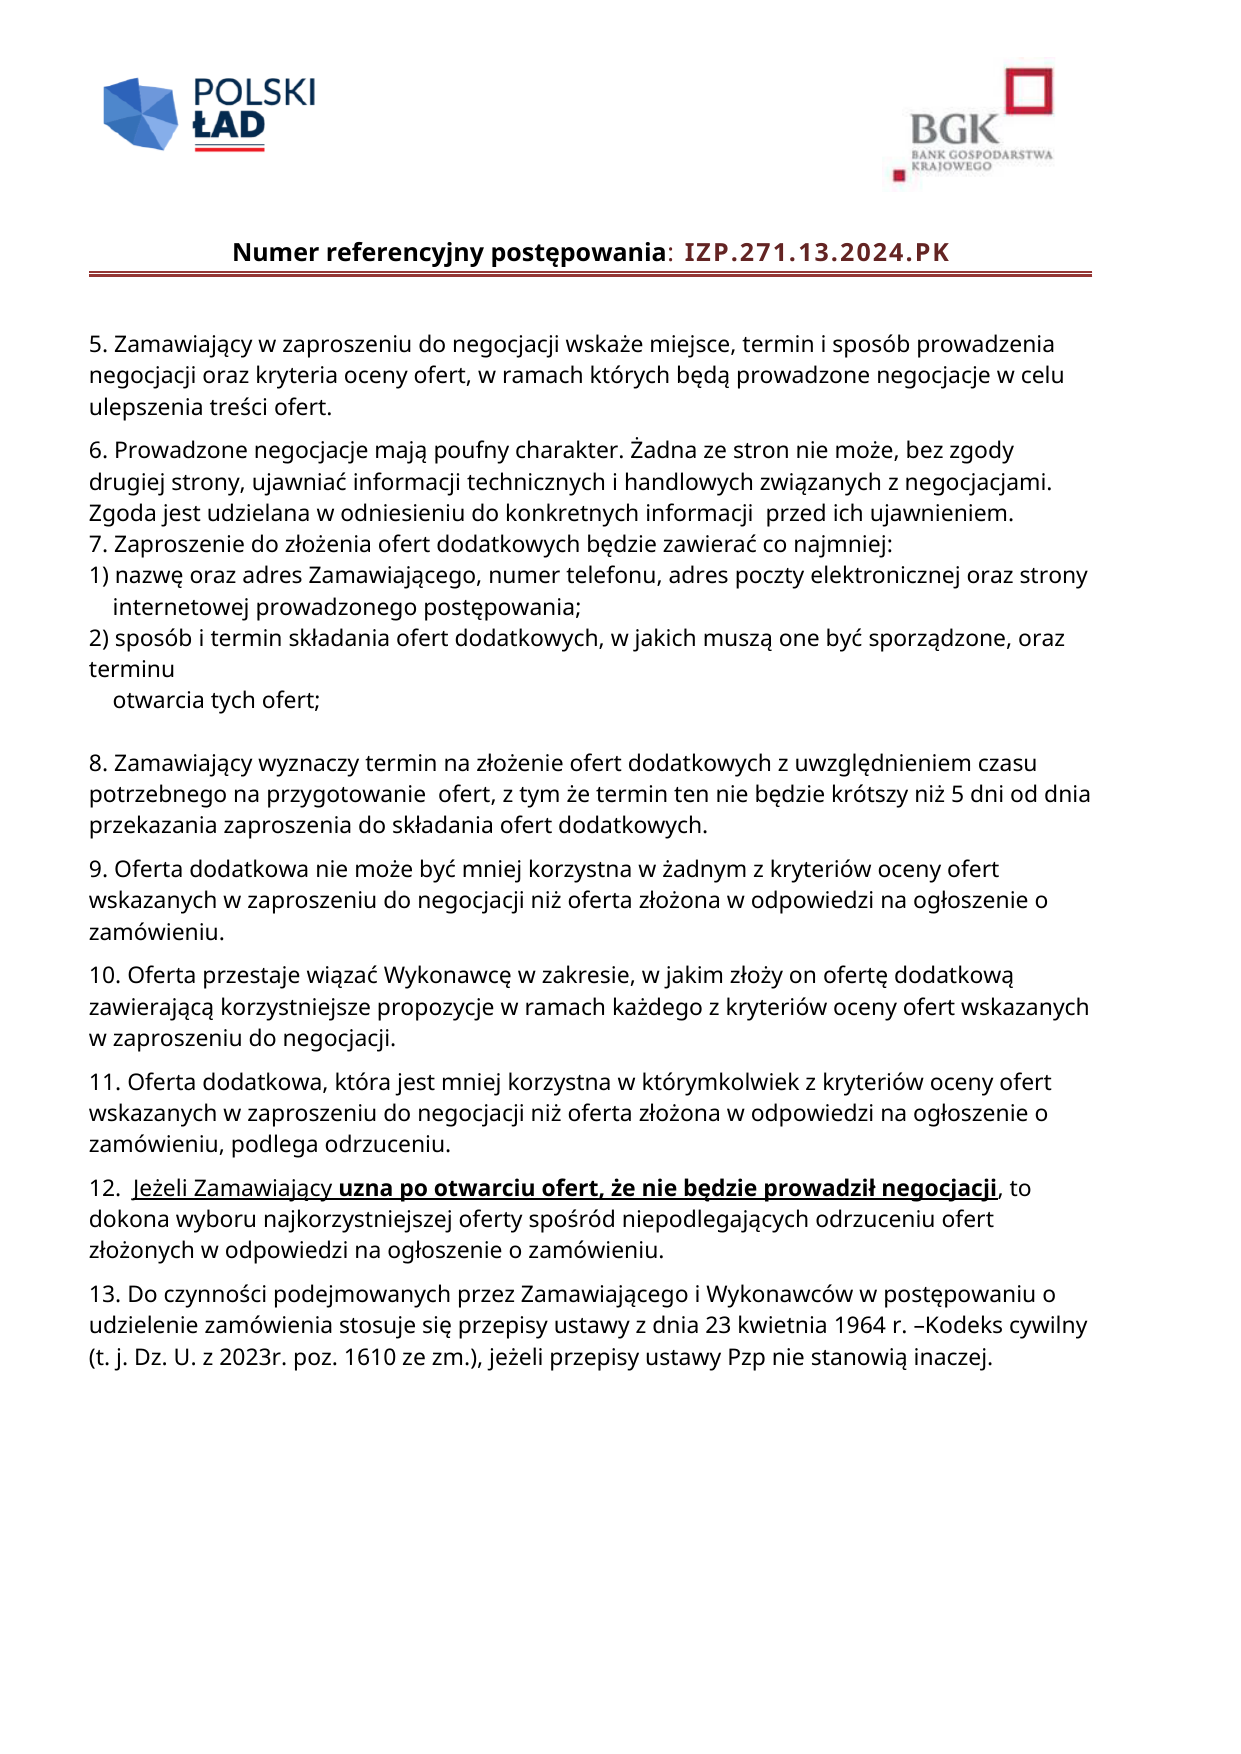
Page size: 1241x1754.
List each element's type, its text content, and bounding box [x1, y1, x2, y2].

text 5. Zamawiający w zaproszeniu do negocjacji wskaże miejsce, termin i sposób prowadzenia negocjacji oraz kryteria oceny ofert, w ramach których będą prowadzone negocjacje w celu ulepszenia treści ofert. [89, 328, 1092, 422]
text 8. Zamawiający wyznaczy termin na złożenie ofert dodatkowych z uwzględnieniem czasu potrzebnego na przygotowanie ofert, z tym że termin ten nie będzie krótszy niż 5 dni od dnia przekazania zaproszenia do składania ofert dodatkowych. [89, 747, 1092, 841]
text 1) nazwę oraz adres Zamawiającego, numer telefonu, adres poczty elektronicznej oraz strony [89, 559, 1092, 591]
text 12. Jeżeli Zamawiający uzna po otwarciu ofert, że nie będzie prowadził negocjacji, to dokona wyboru najkorzystniejszej oferty spośród niepodlegających odrzuceniu ofert złożonych w odpowiedzi na ogłoszenie o zamówieniu. [89, 1172, 1092, 1266]
text 6. Prowadzone negocjacje mają poufny charakter. Żadna ze stron nie może, bez zgody drugiej strony, ujawniać informacji technicznych i handlowych związanych z negocjacjami. Zgoda jest udzielana w odniesieniu do konkretnych informacji przed ich ujawnieniem. [89, 434, 1092, 528]
text 13. Do czynności podejmowanych przez Zamawiającego i Wykonawców w postępowaniu o udzielenie zamówienia stosuje się przepisy ustawy z dnia 23 kwietnia 1964 r. –Kodeks cywilny (t. j. Dz. U. z 2023r. poz. 1610 ze zm.), jeżeli przepisy ustawy Pzp nie stanowią inaczej. [89, 1278, 1092, 1372]
text otwarcia tych ofert; [89, 684, 1092, 716]
text 2) sposób i termin składania ofert dodatkowych, w jakich muszą one być sporządzone, oraz terminu [89, 622, 1092, 684]
text 11. Oferta dodatkowa, która jest mniej korzystna w którymkolwiek z kryteriów oceny ofert wskazanych w zaproszeniu do negocjacji niż oferta złożona w odpowiedzi na ogłoszenie o zamówieniu, podlega odrzuceniu. [89, 1066, 1092, 1159]
text internetowej prowadzonego postępowania; [89, 591, 1092, 622]
text 7. Zaproszenie do złożenia ofert dodatkowych będzie zawierać co najmniej: [89, 528, 1092, 559]
text 10. Oferta przestaje wiązać Wykonawcę w zakresie, w jakim złoży on ofertę dodatkową zawierającą korzystniejsze propozycje w ramach każdego z kryteriów oceny ofert wskazanych w zaproszeniu do negocjacji. [89, 959, 1092, 1053]
text 9. Oferta dodatkowa nie może być mniej korzystna w żadnym z kryteriów oceny ofert wskazanych w zaproszeniu do negocjacji niż oferta złożona w odpowiedzi na ogłoszenie o zamówieniu. [89, 853, 1092, 947]
